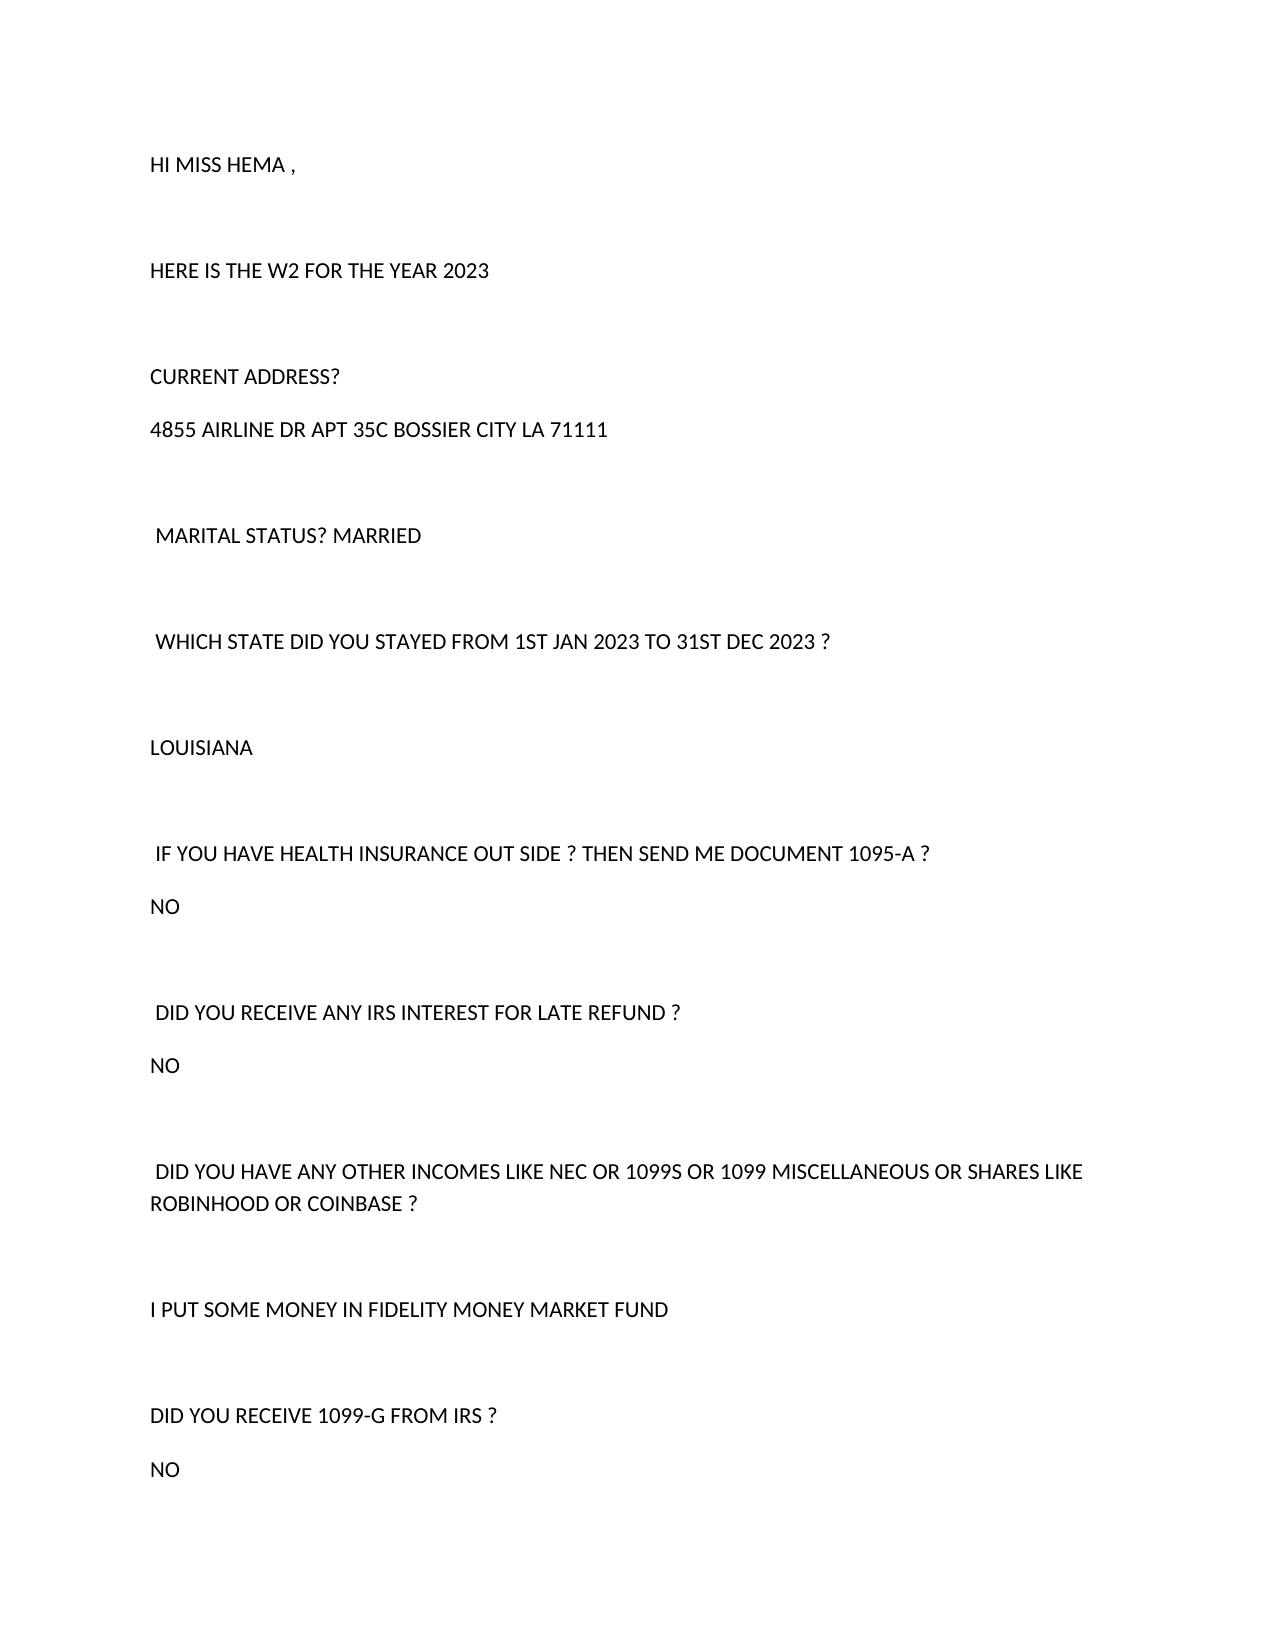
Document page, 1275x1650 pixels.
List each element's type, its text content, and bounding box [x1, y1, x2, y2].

text IF YOU HAVE HEALTH INSURANCE OUT SIDE ? THEN SEND ME DOCUMENT 1095-A ? [150, 839, 1125, 867]
text LOUISIANA [150, 733, 1125, 761]
text CURRENT ADDRESS? [150, 362, 1125, 390]
text 4855 AIRLINE DR APT 35C BOSSIER CITY LA 71111 [150, 415, 1125, 443]
text DID YOU RECEIVE ANY IRS INTEREST FOR LATE REFUND ? [150, 998, 1125, 1026]
text HERE IS THE W2 FOR THE YEAR 2023 [150, 256, 1125, 284]
text I PUT SOME MONEY IN FIDELITY MONEY MARKET FUND [150, 1296, 1125, 1324]
text NO [150, 892, 1125, 920]
text DID YOU HAVE ANY OTHER INCOMES LIKE NEC OR 1099S OR 1099 MISCELLANEOUS OR SHARES LIKE ROBINHOOD OR COINBASE ? [150, 1157, 1125, 1218]
text HI MISS HEMA , [150, 150, 1125, 178]
text WHICH STATE DID YOU STAYED FROM 1ST JAN 2023 TO 31ST DEC 2023 ? [150, 627, 1125, 655]
text NO [150, 1051, 1125, 1079]
text DID YOU RECEIVE 1099-G FROM IRS ? [150, 1402, 1125, 1430]
text NO [150, 1455, 1125, 1483]
text MARITAL STATUS? MARRIED [150, 521, 1125, 549]
